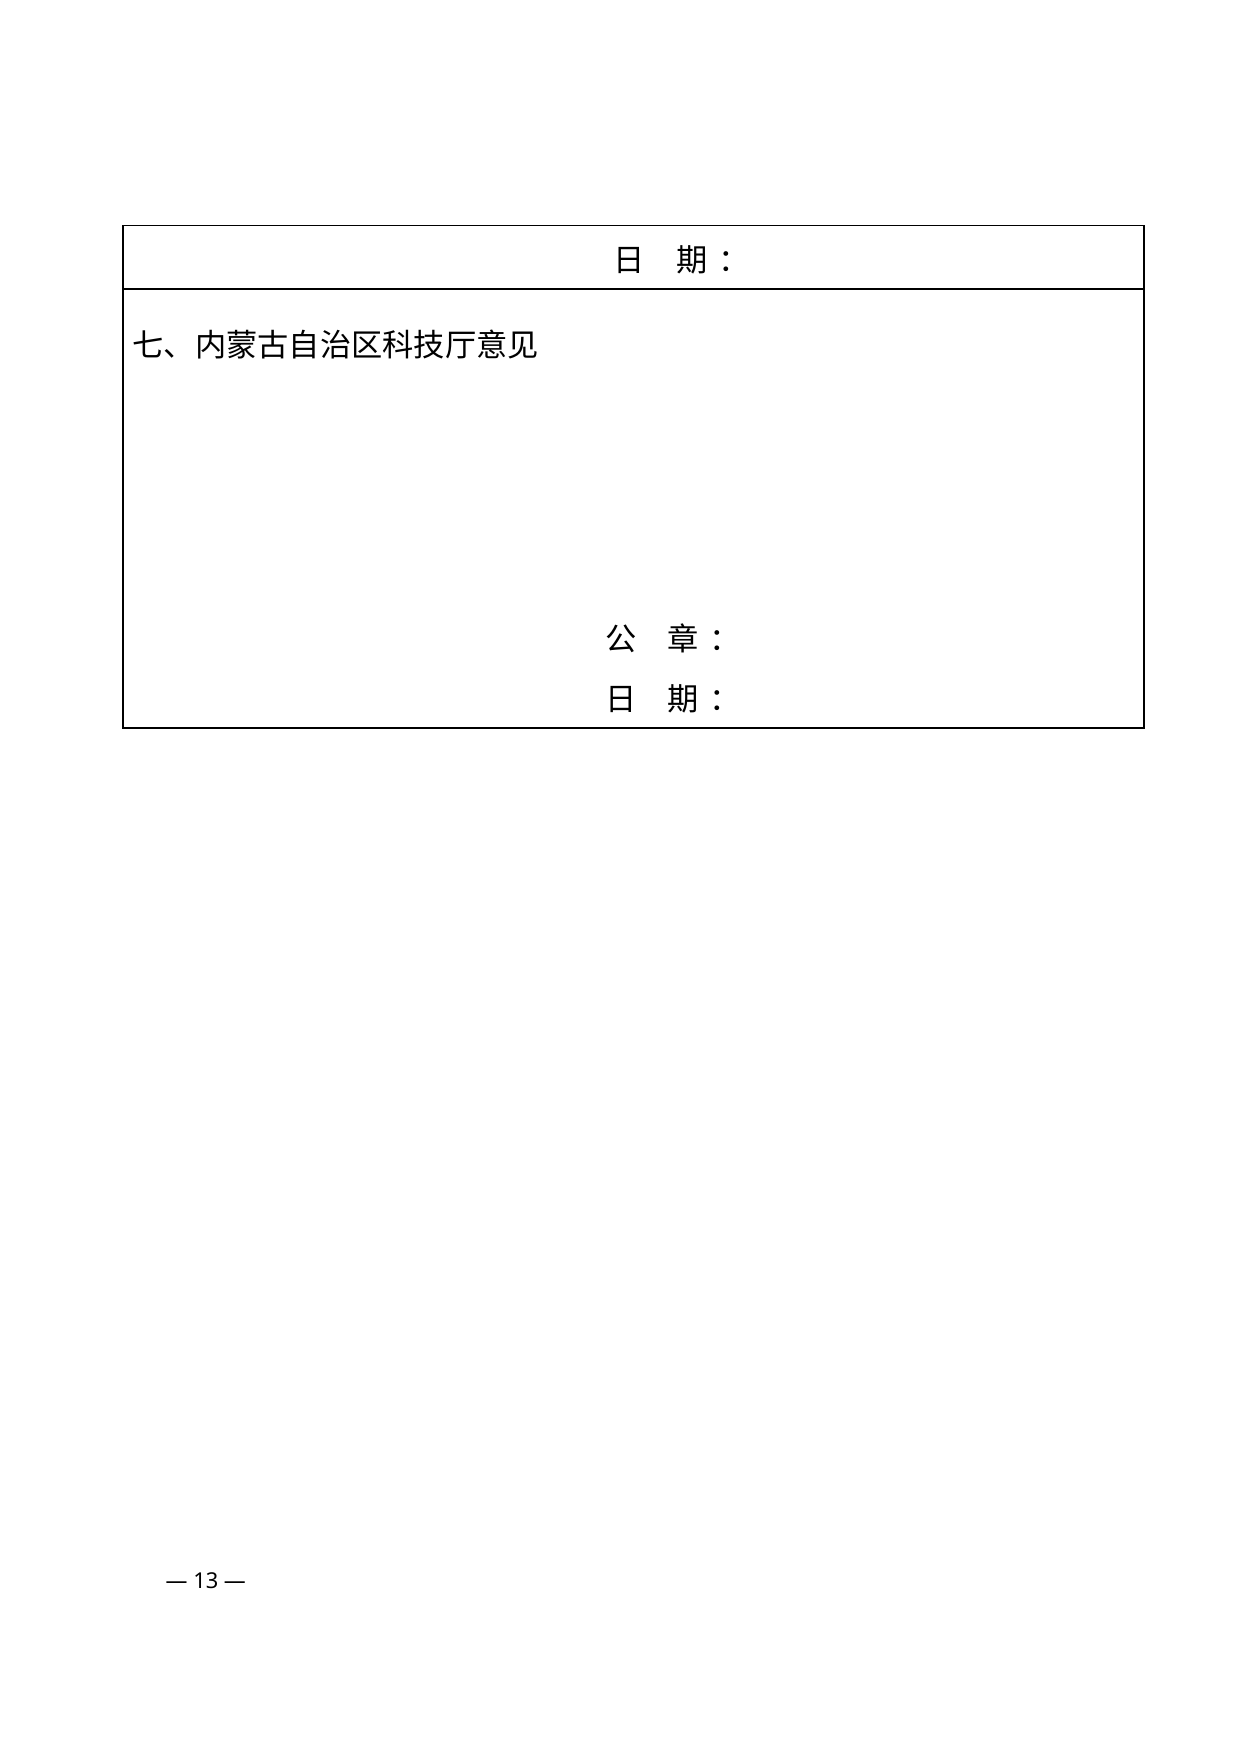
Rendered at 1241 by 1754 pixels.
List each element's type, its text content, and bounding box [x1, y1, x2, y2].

table_cell 七、内蒙古自治区科技厅意见 公 章： 日 期： [124, 290, 1143, 727]
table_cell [124, 226, 1143, 288]
